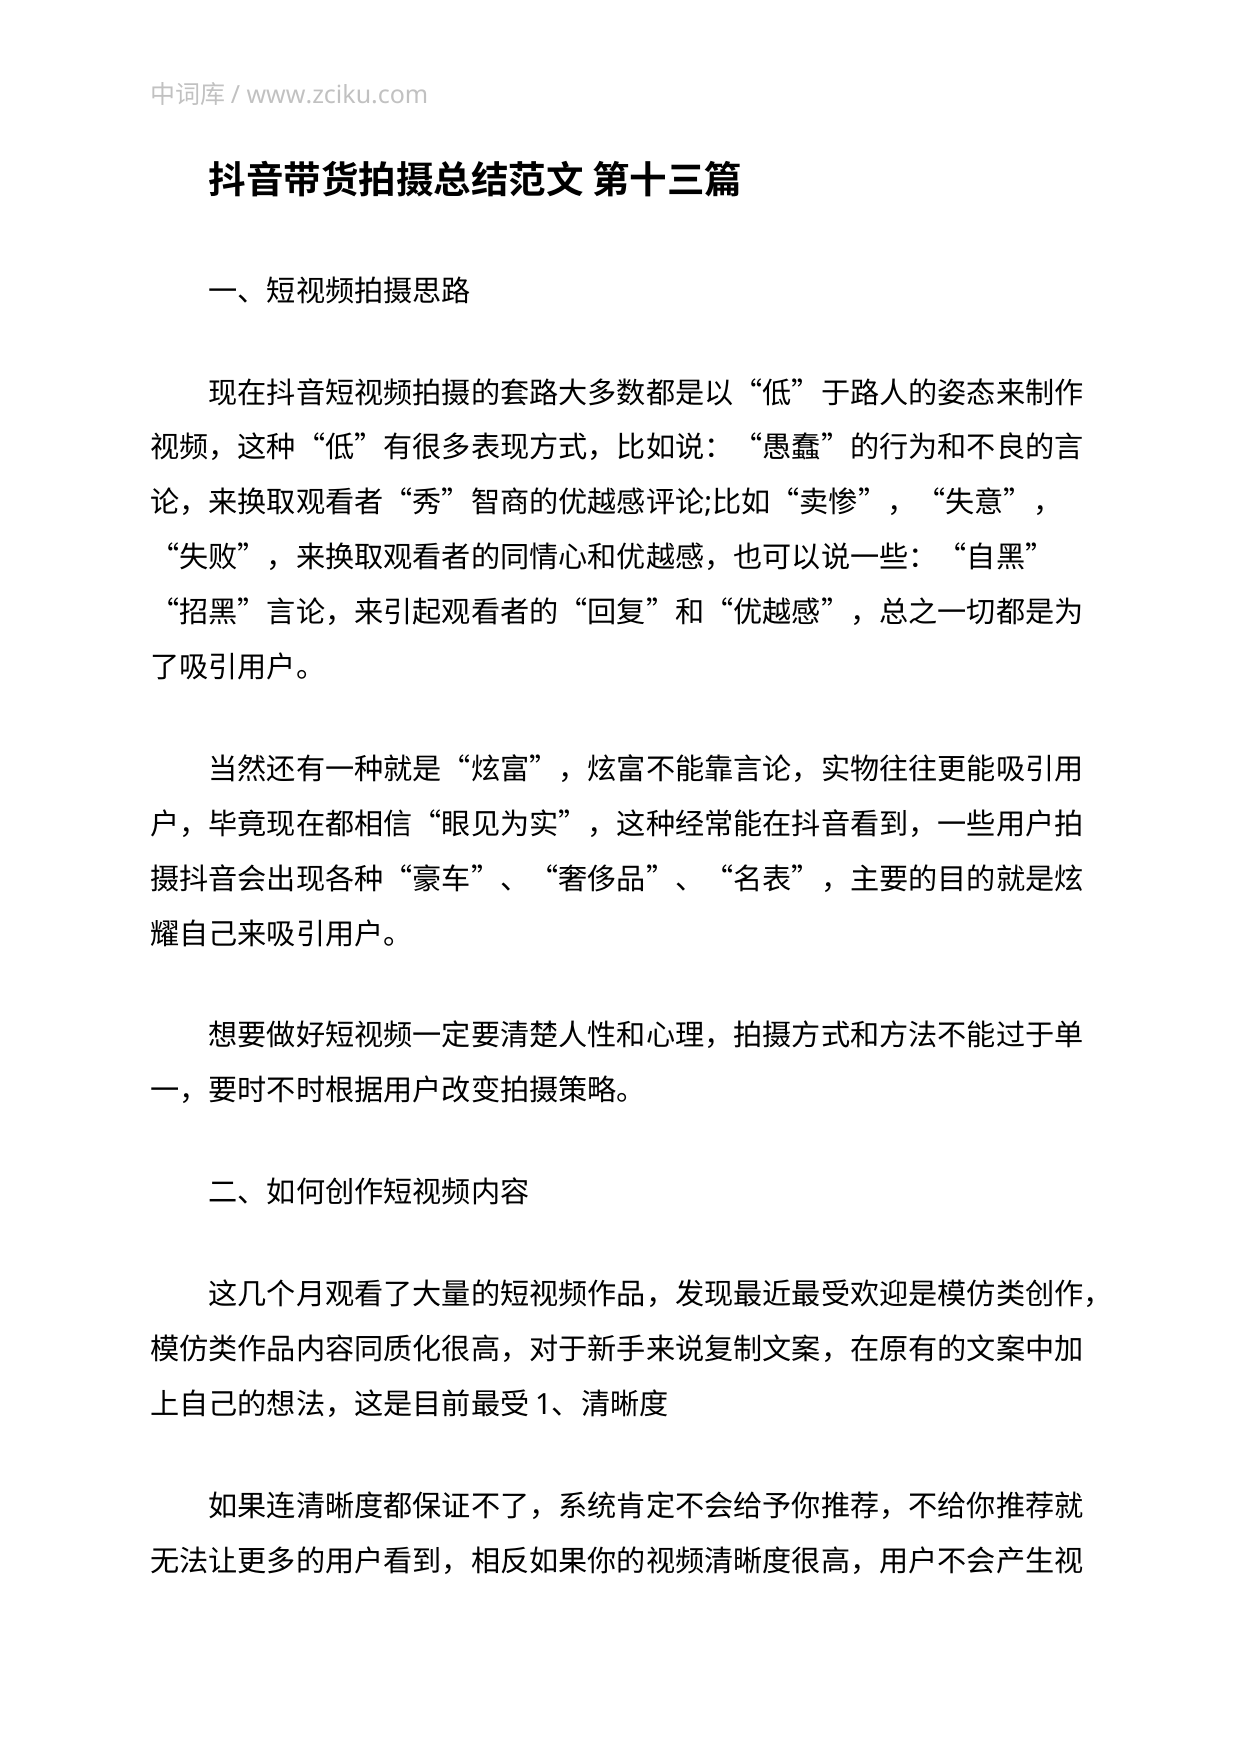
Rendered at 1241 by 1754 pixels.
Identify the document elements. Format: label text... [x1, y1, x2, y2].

text 想要做好短视频一定要清楚人性和心理，拍摄方式和方法不能过于单一，要时不时根据用户改变拍摄策略。 [150, 1012, 1090, 1109]
text 抖音带货拍摄总结范文 第十三篇 [150, 150, 1090, 204]
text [150, 1482, 1090, 1579]
text 现在抖音短视频拍摄的套路大多数都是以“低”于路人的姿态来制作视频，这种“低”有很多表现方式，比如说：“愚蠢”的行为和不良的言论，来换取观看者“秀”智商的优越感评论;比如“卖惨”，“失意”，“失败”，来换取观看者的同情心和优越感，也可以说一些：“自黑”“招黑”言论，来引起观看者的“回复”和“优越感”，总之一切都是为了吸引用户。 [150, 369, 1090, 686]
text 二、如何创作短视频内容 [150, 1169, 1090, 1211]
text 当然还有一种就是“炫富”，炫富不能靠言论，实物往往更能吸引用户，毕竟现在都相信“眼见为实”，这种经常能在抖音看到，一些用户拍摄抖音会出现各种“豪车”、“奢侈品”、“名表”，主要的目的就是炫耀自己来吸引用户。 [150, 746, 1090, 952]
text 这几个月观看了大量的短视频作品，发现最近最受欢迎是模仿类创作，模仿类作品内容同质化很高，对于新手来说复制文案，在原有的文案中加上自己的想法，这是目前最受1、清晰度 [150, 1270, 1090, 1423]
text 一、短视频拍摄思路 [150, 267, 1090, 310]
